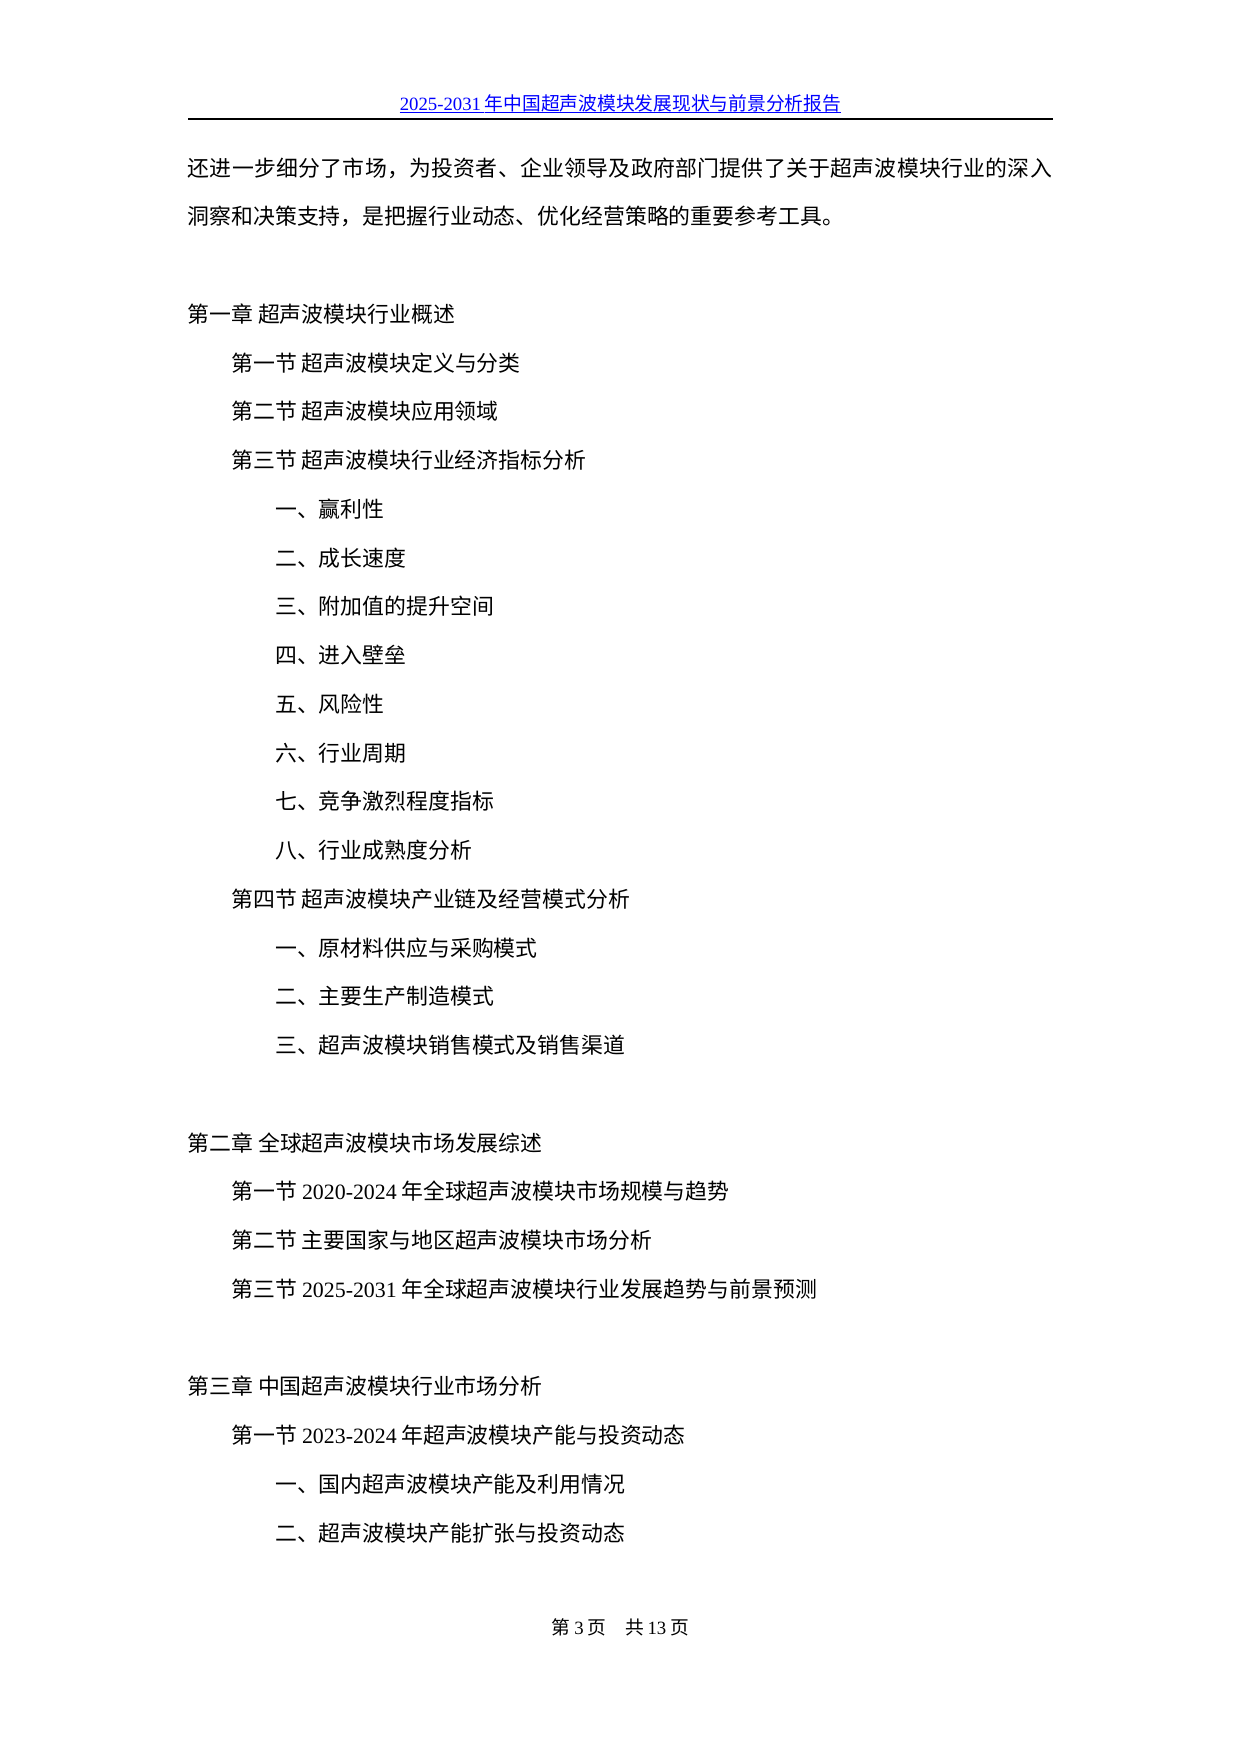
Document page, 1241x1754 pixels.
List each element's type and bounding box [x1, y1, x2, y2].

text [187, 150, 1053, 1548]
